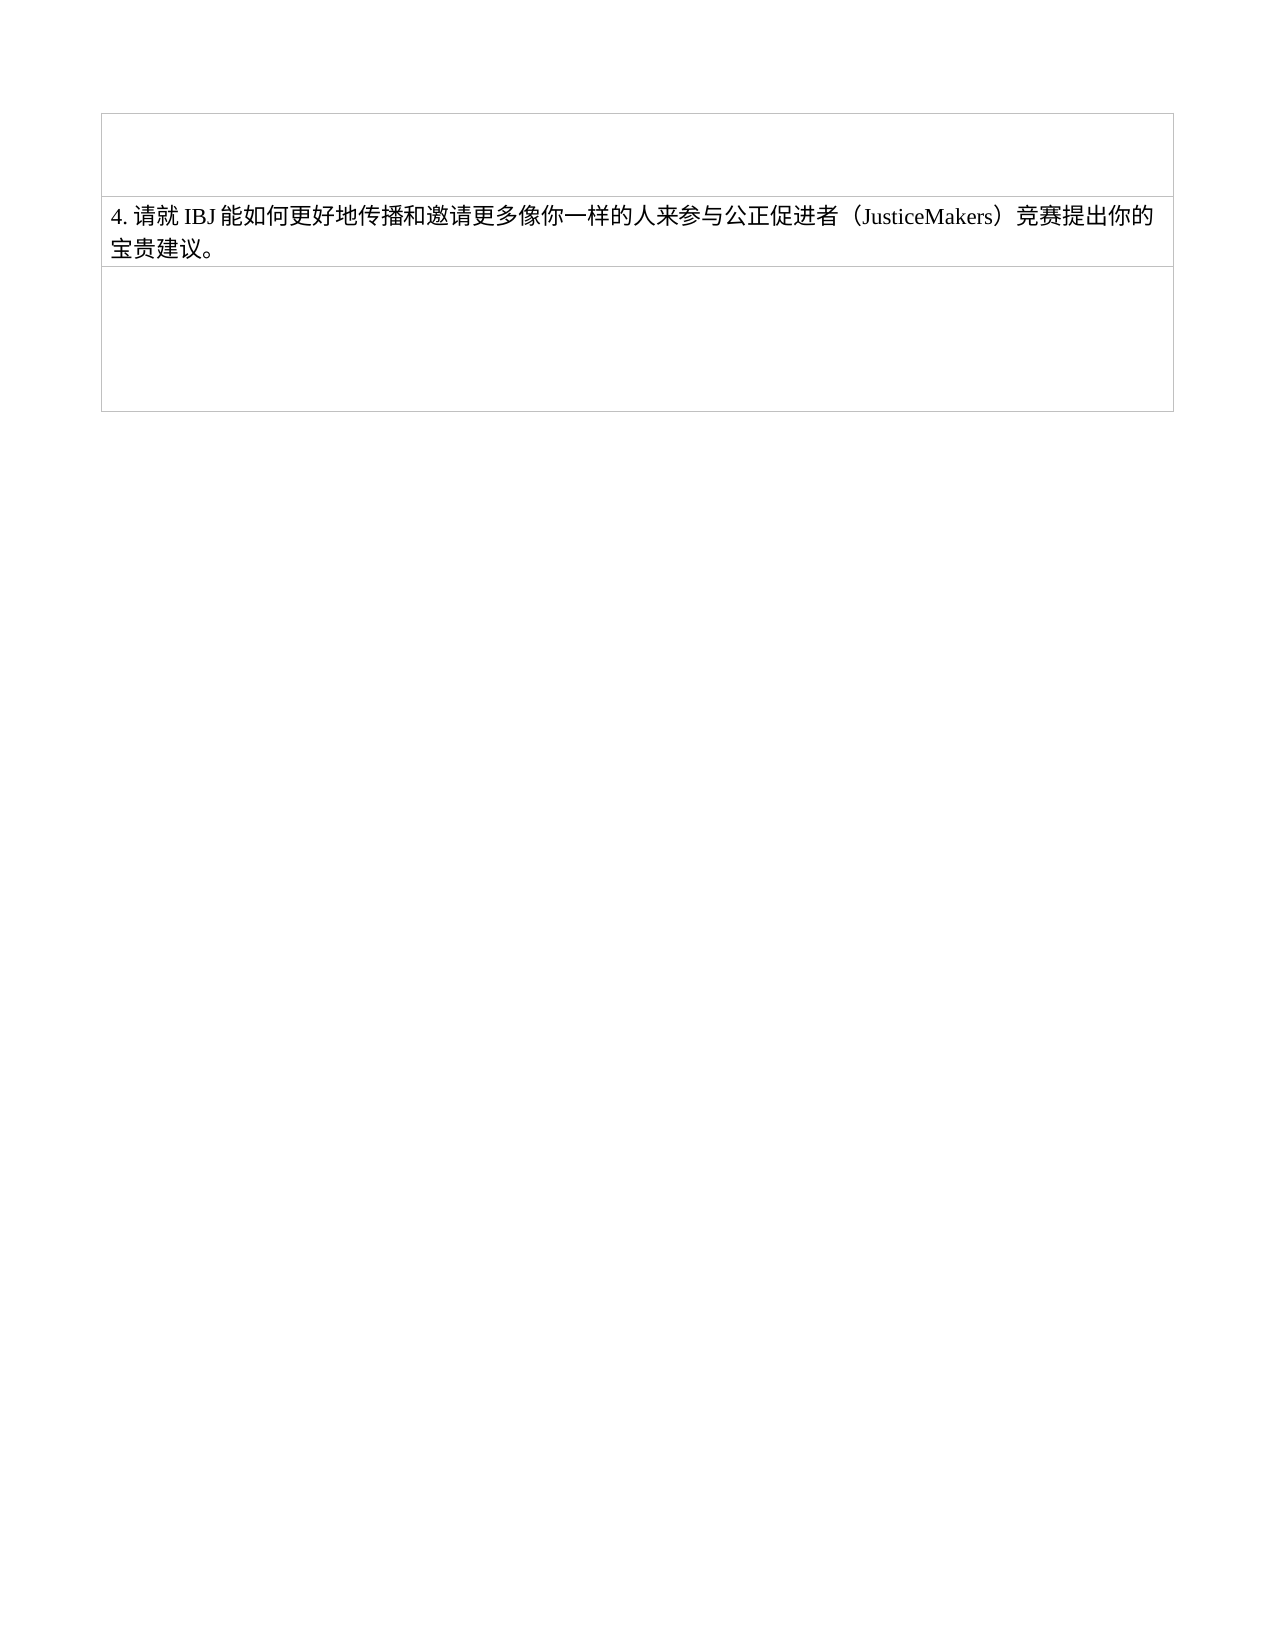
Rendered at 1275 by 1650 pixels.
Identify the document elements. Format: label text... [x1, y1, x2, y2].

table_cell 4. 请就IBJ能如何更好地传播和邀请更多像你一样的人来参与公正促进者（JusticeMakers）竞赛提出你的宝贵建议。 [102, 197, 1173, 266]
table_cell [102, 114, 1173, 196]
table_cell [102, 267, 1173, 411]
